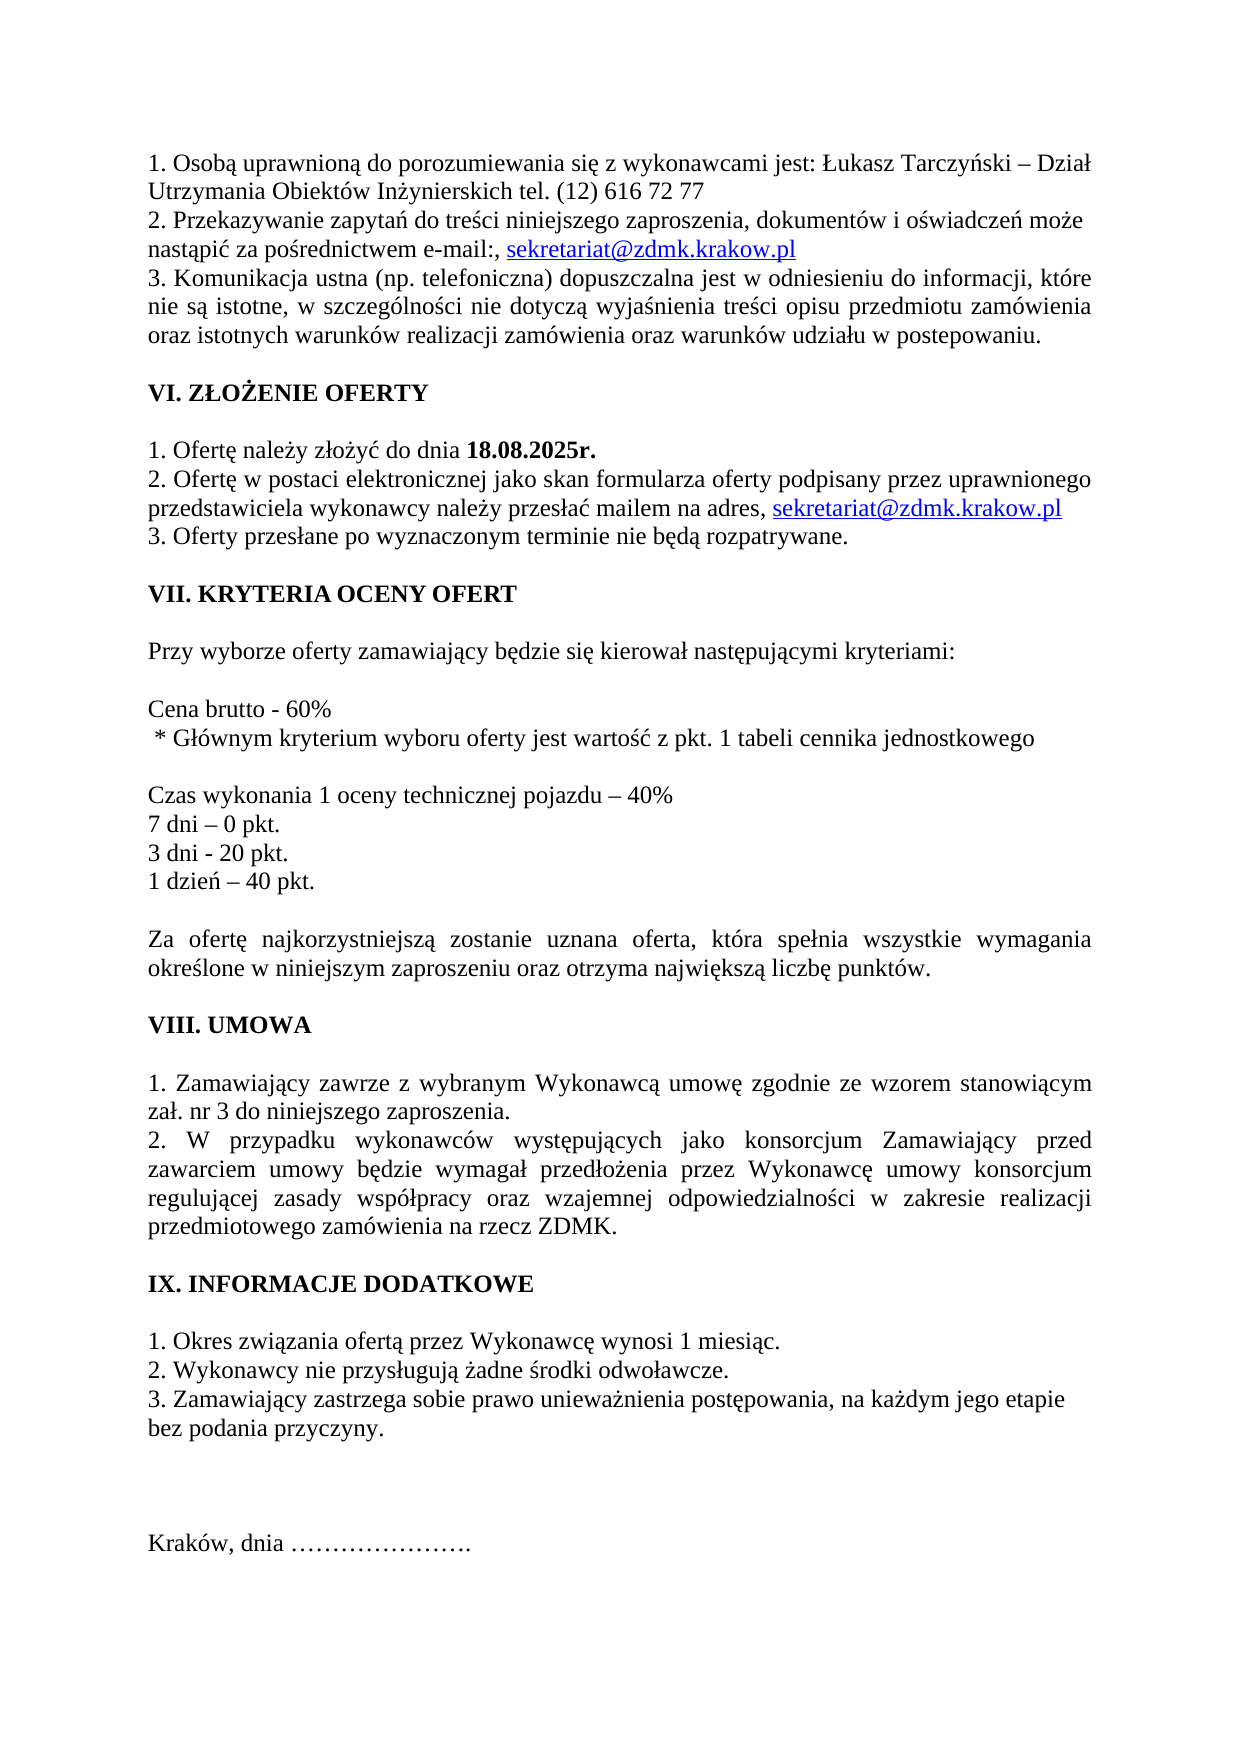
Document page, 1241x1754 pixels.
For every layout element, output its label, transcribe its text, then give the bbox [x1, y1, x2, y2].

text 2. Przekazywanie zapytań do treści niniejszego zaproszenia, dokumentów i oświadczeń może nastąpić za pośrednictwem e-mail:, sekretariat@zdmk.krakow.pl [148, 205, 1093, 263]
text 1. Okres związania ofertą przez Wykonawcę wynosi 1 miesiąc. [148, 1326, 1093, 1355]
text 1. Ofertę należy złożyć do dnia 18.08.2025r. [148, 435, 1093, 464]
text 2. Ofertę w postaci elektronicznej jako skan formularza oferty podpisany przez uprawnionego przedstawiciela wykonawcy należy przesłać mailem na adres, sekretariat@zdmk.krakow.pl [148, 464, 1093, 521]
text 1 dzień – 40 pkt. [148, 866, 1093, 895]
text 7 dni – 0 pkt. [148, 809, 1093, 838]
text VI. ZŁOŻENIE OFERTY [148, 378, 1093, 406]
text 3. Komunikacja ustna (np. telefoniczna) dopuszczalna jest w odniesieniu do informacji, które nie są istotne, w szczególności nie dotyczą wyjaśnienia treści opisu przedmiotu zamówienia oraz istotnych warunków realizacji zamówienia oraz warunków udziału w postepowaniu. [148, 263, 1093, 349]
text Cena brutto - 60% [148, 694, 1093, 723]
text 3 dni - 20 pkt. [148, 838, 1093, 866]
text Kraków, dnia …………………. [148, 1528, 1093, 1556]
text 1. Zamawiający zawrze z wybranym Wykonawcą umowę zgodnie ze wzorem stanowiącym zał. nr 3 do niniejszego zaproszenia. [148, 1068, 1093, 1125]
text Przy wyborze oferty zamawiający będzie się kierował następującymi kryteriami: [148, 636, 1093, 665]
text Czas wykonania 1 oceny technicznej pojazdu – 40% [148, 751, 1093, 809]
text 1. Osobą uprawnioną do porozumiewania się z wykonawcami jest: Łukasz Tarczyński – Dział Utrzymania Obiektów Inżynierskich tel. (12) 616 72 77 [148, 148, 1093, 205]
text VII. KRYTERIA OCENY OFERT [148, 579, 1093, 608]
text Za ofertę najkorzystniejszą zostanie uznana oferta, która spełnia wszystkie wymagania określone w niniejszym zaproszeniu oraz otrzyma największą liczbę punktów. [148, 924, 1093, 981]
text 3. Oferty przesłane po wyznaczonym terminie nie będą rozpatrywane. [148, 521, 1093, 550]
text 2. Wykonawcy nie przysługują żadne środki odwoławcze. 3. Zamawiający zastrzega sobie prawo unieważnienia postępowania, na każdym jego etapie bez podania przyczyny. [148, 1355, 1093, 1441]
text * Głównym kryterium wyboru oferty jest wartość z pkt. 1 tabeli cennika jednostkowego [148, 723, 1093, 751]
text VIII. UMOWA [148, 1010, 1093, 1039]
text 2. W przypadku wykonawców występujących jako konsorcjum Zamawiający przed zawarciem umowy będzie wymagał przedłożenia przez Wykonawcę umowy konsorcjum regulującej zasady współpracy oraz wzajemnej odpowiedzialności w zakresie realizacji przedmiotowego zamówienia na rzecz ZDMK. [148, 1125, 1093, 1240]
text IX. INFORMACJE DODATKOWE [148, 1269, 1093, 1298]
